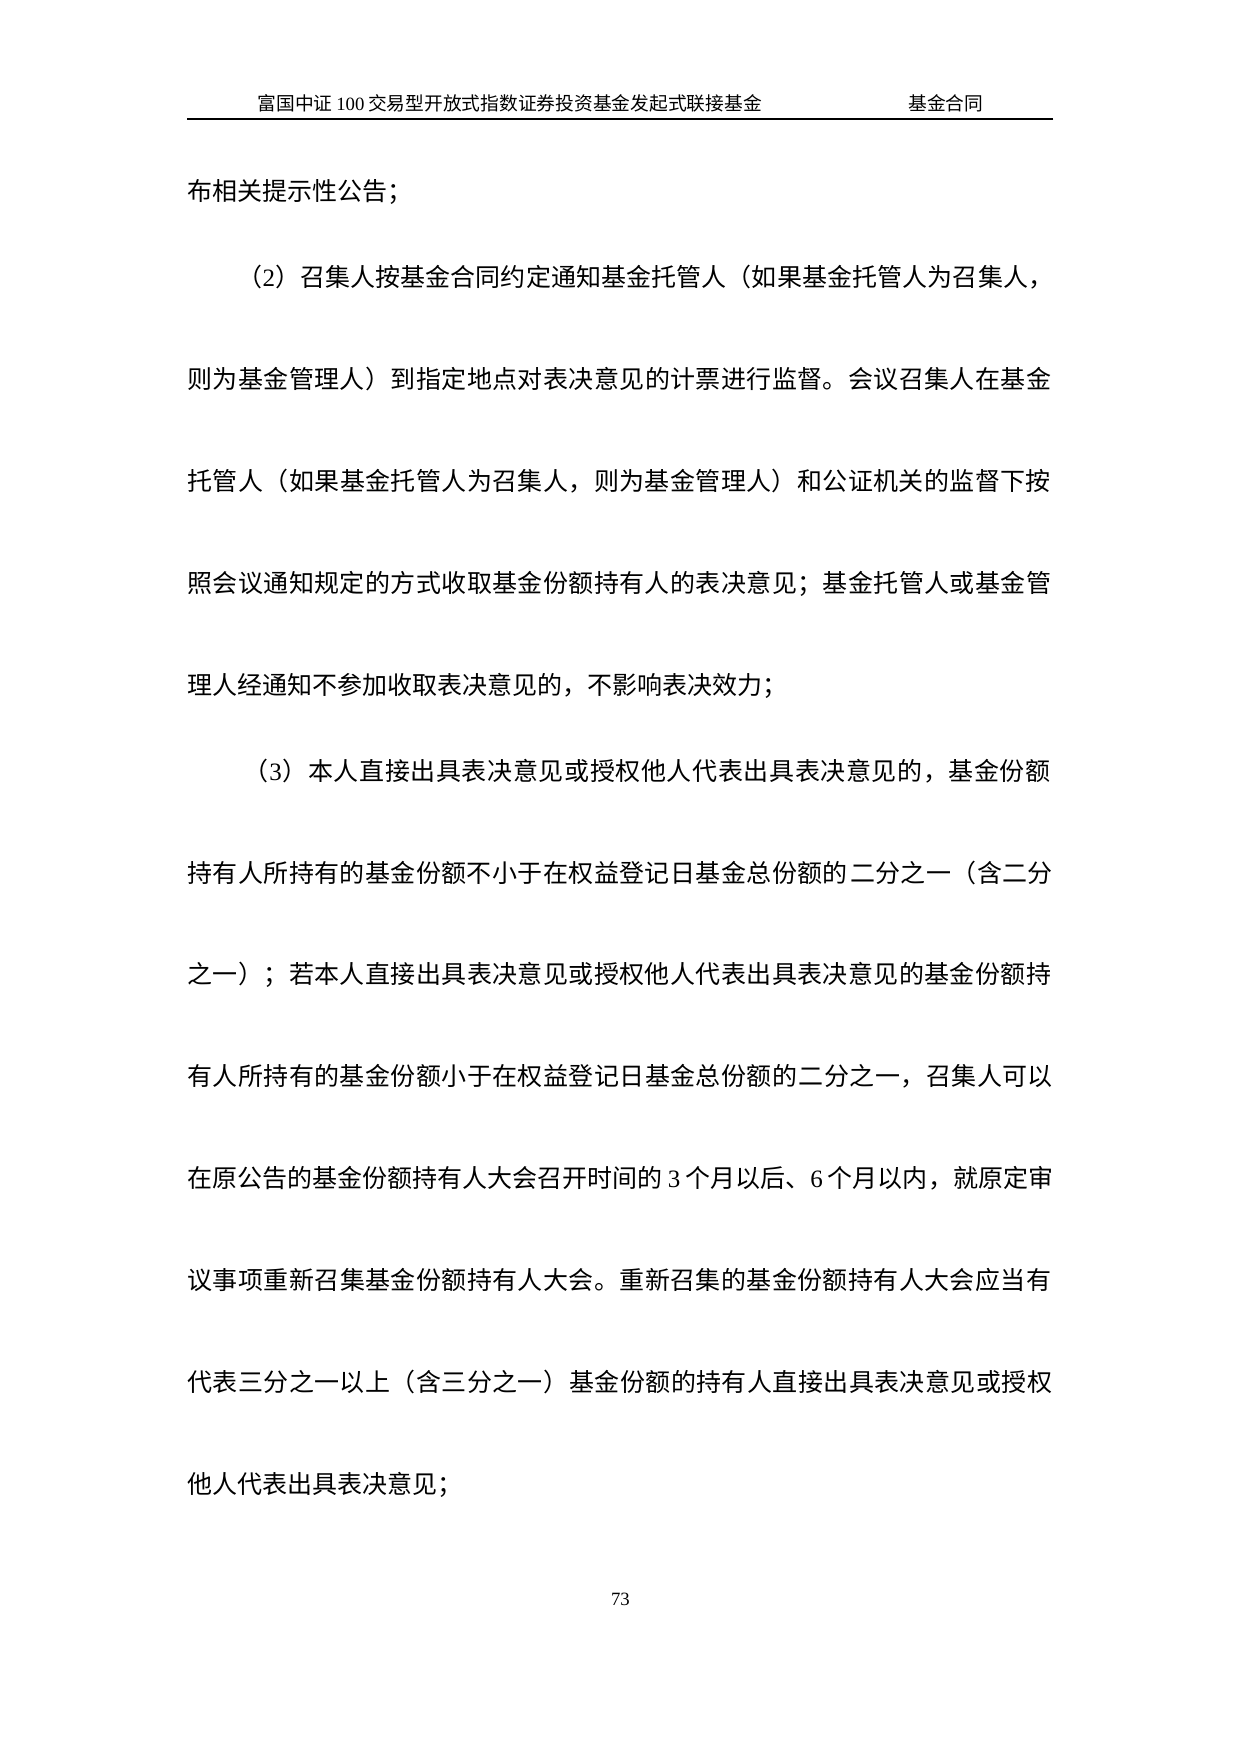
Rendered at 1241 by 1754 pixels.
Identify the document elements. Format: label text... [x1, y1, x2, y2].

text （2）召集人按基金合同约定通知基金托管人（如果基金托管人为召集人，则为基金管理人）到指定地点对表决意见的计票进行监督。会议召集人在基金托管人（如果基金托管人为召集人，则为基金管理人）和公证机关的监督下按照会议通知规定的方式收取基金份额持有人的表决意见；基金托管人或基金管理人经通知不参加收取表决意见的，不影响表决效力； [187, 242, 1053, 717]
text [187, 156, 1053, 224]
text （3）本人直接出具表决意见或授权他人代表出具表决意见的，基金份额持有人所持有的基金份额不小于在权益登记日基金总份额的二分之一（含二分之一）；若本人直接出具表决意见或授权他人代表出具表决意见的基金份额持有人所持有的基金份额小于在权益登记日基金总份额的二分之一，召集人可以在原公告的基金份额持有人大会召开时间的3个月以后、6个月以内，就原定审议事项重新召集基金份额持有人大会。重新召集的基金份额持有人大会应当有代表三分之一以上（含三分之一）基金份额的持有人直接出具表决意见或授权他人代表出具表决意见； [187, 735, 1053, 1516]
